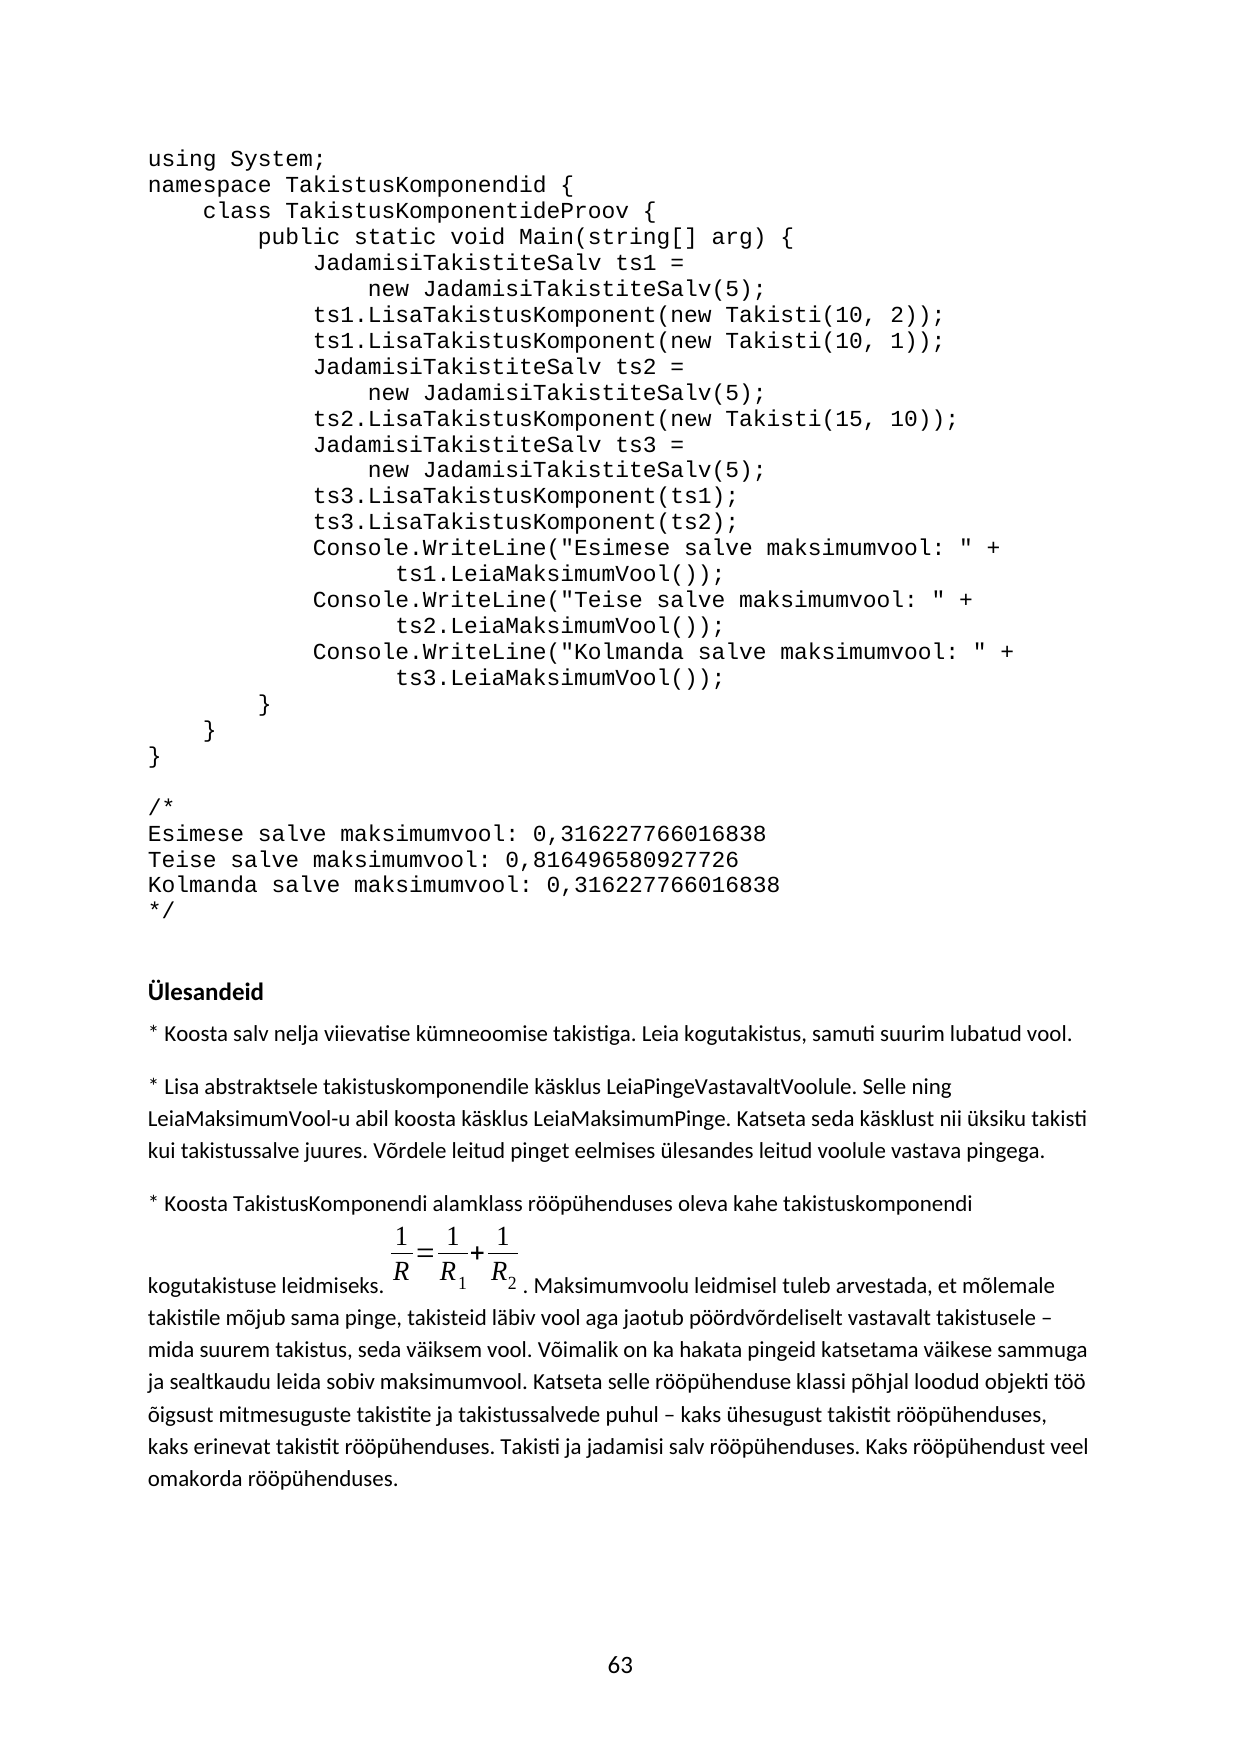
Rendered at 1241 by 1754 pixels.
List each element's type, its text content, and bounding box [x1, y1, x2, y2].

text */ [148, 900, 1093, 926]
text Console.WriteLine("Esimese salve maksimumvool: " + [148, 537, 1093, 563]
text ts3.LisaTakistusKomponent(ts2); [148, 511, 1093, 537]
text Kolmanda salve maksimumvool: 0,316227766016838 [148, 874, 1093, 900]
text Teise salve maksimumvool: 0,816496580927726 [148, 848, 1093, 874]
text Console.WriteLine("Kolmanda salve maksimumvool: " + [148, 640, 1093, 666]
text Console.WriteLine("Teise salve maksimumvool: " + [148, 588, 1093, 614]
text JadamisiTakistiteSalv ts1 = new JadamisiTakistiteSalv(5); [148, 251, 1093, 303]
text } [148, 718, 1093, 744]
text JadamisiTakistiteSalv ts2 = new JadamisiTakistiteSalv(5); [148, 355, 1093, 407]
text ts2.LeiaMaksimumVool()); [148, 614, 1093, 640]
text Esimese salve maksimumvool: 0,316227766016838 [148, 822, 1093, 848]
text class TakistusKomponentideProov { [148, 199, 1093, 225]
text JadamisiTakistiteSalv ts3 = new JadamisiTakistiteSalv(5); [148, 433, 1093, 485]
text ts3.LeiaMaksimumVool()); [148, 666, 1093, 692]
text ts1.LisaTakistusKomponent(new Takisti(10, 1)); [148, 329, 1093, 355]
text ts1.LeiaMaksimumVool()); [148, 563, 1093, 588]
text ts1.LisaTakistusKomponent(new Takisti(10, 2)); [148, 303, 1093, 329]
text namespace TakistusKomponendid { [148, 173, 1093, 199]
text using System; [148, 148, 1093, 173]
text /* [148, 796, 1093, 822]
text } [148, 692, 1093, 718]
text public static void Main(string[] arg) { [148, 225, 1093, 251]
text Ülesandeid [148, 976, 1093, 1006]
text * Koosta salv nelja viievatise kümneoomise takistiga. Leia kogutakistus, samuti suurim lubatud vool. [148, 1019, 1093, 1047]
text * Koosta TakistusKomponendi alamklass rööpühenduses oleva kahe takistuskomponendi kogutakistuse leidmiseks. . Maksimumvoolu leidmisel tuleb arvestada, et mõlemale takistile mõjub sama pinge, takisteid läbiv vool aga jaotub pöördvõrdeliselt vastavalt takistusele – mida suurem takistus, seda väiksem vool. Võimalik on ka hakata pingeid katsetama väikese sammuga ja sealtkaudu leida sobiv maksimumvool. Katseta selle rööpühenduse klassi põhjal loodud objekti töö õigsust mitmesuguste takistite ja takistussalvede puhul – kaks ühesugust takistit rööpühenduses, kaks erinevat takistit rööpühenduses. Takisti ja jadamisi salv rööpühenduses. Kaks rööpühendust veel omakorda rööpühenduses. [148, 1189, 1093, 1492]
text ts2.LisaTakistusKomponent(new Takisti(15, 10)); [148, 407, 1093, 433]
text } [148, 744, 1093, 770]
text ts3.LisaTakistusKomponent(ts1); [148, 485, 1093, 511]
text * Lisa abstraktsele takistuskomponendile käsklus LeiaPingeVastavaltVoolule. Selle ning LeiaMaksimumVool-u abil koosta käsklus LeiaMaksimumPinge. Katseta seda käsklust nii üksiku takisti kui takistussalve juures. Võrdele leitud pinget eelmises ülesandes leitud voolule vastava pingega. [148, 1072, 1093, 1164]
